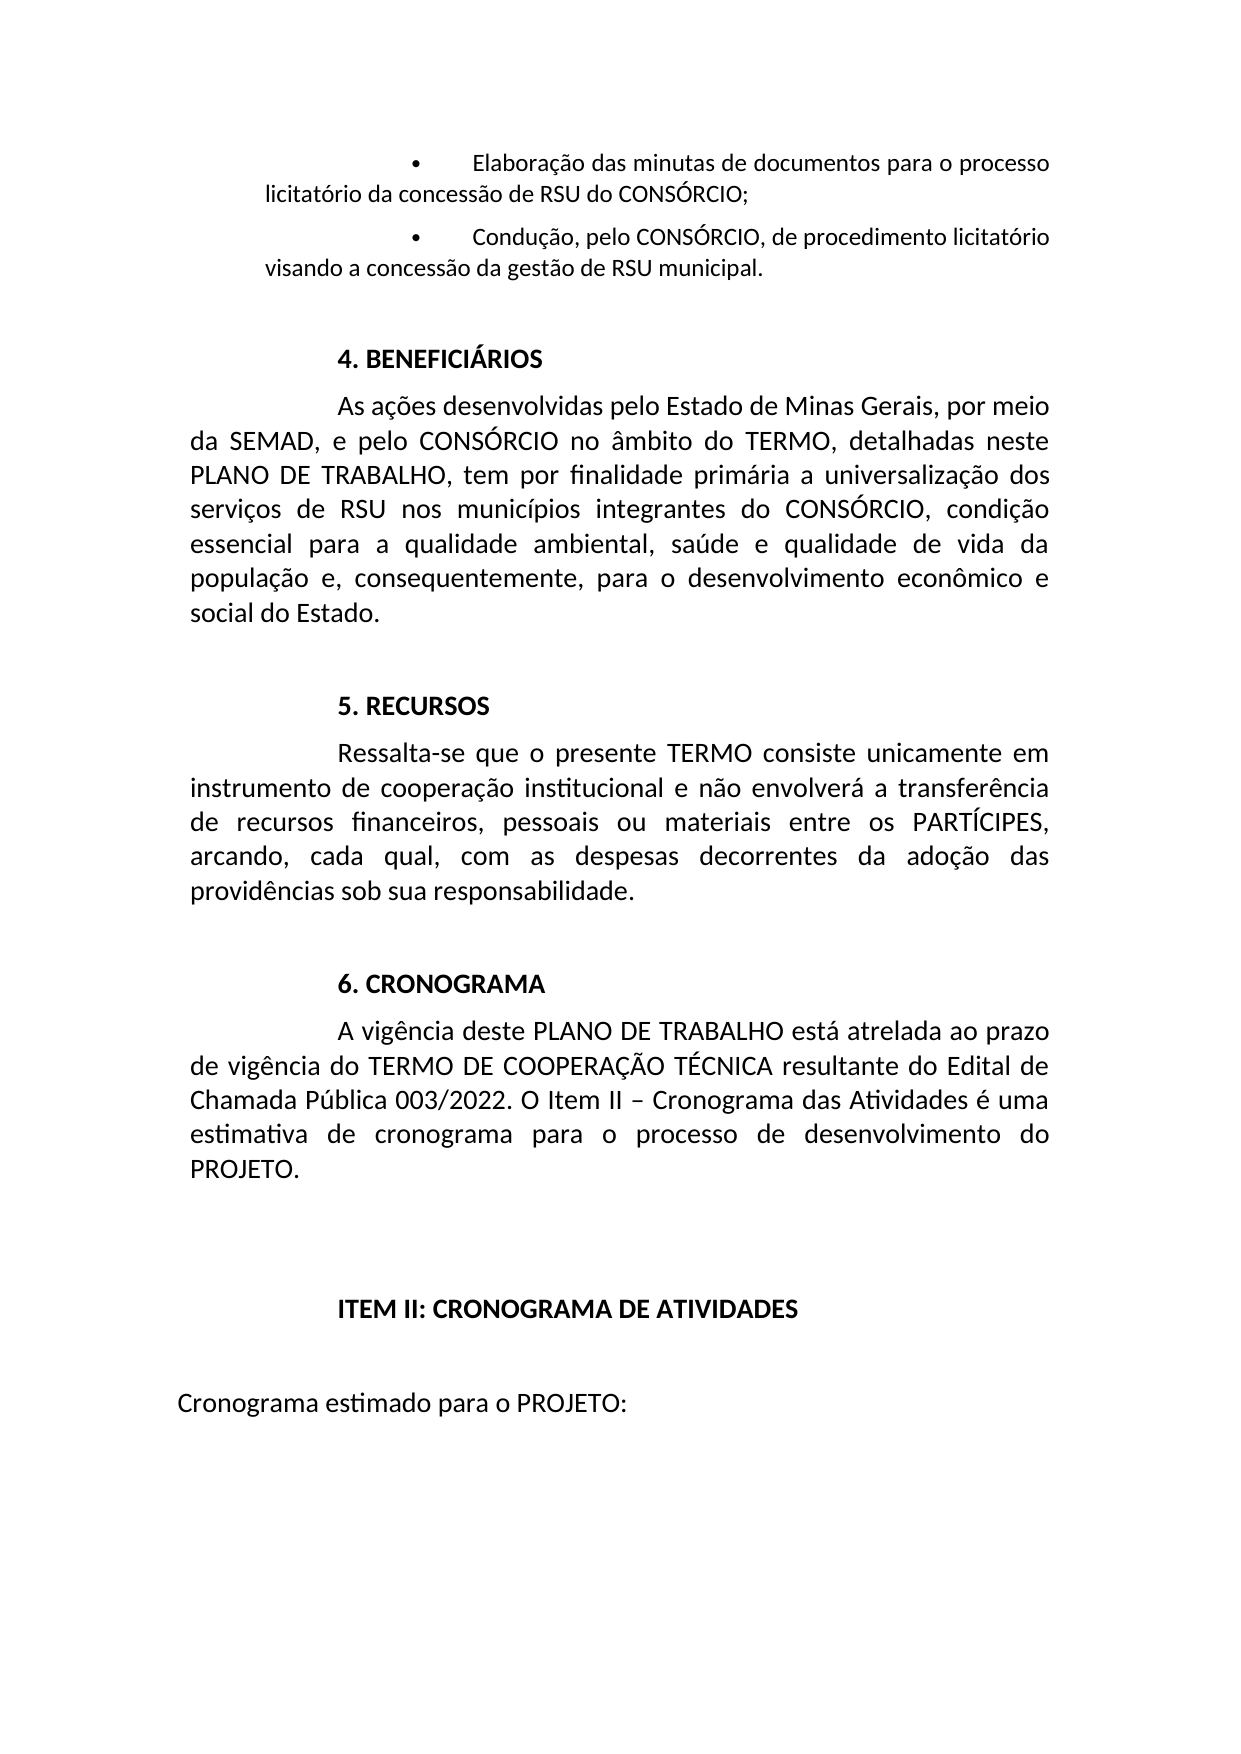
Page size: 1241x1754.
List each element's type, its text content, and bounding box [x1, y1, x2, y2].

text 4. BENEFICIÁRIOS [190, 342, 1051, 376]
text ITEM II: CRONOGRAMA DE ATIVIDADES [190, 1292, 1051, 1326]
text 6. CRONOGRAMA [190, 967, 1051, 1001]
text As ações desenvolvidas pelo Estado de Minas Gerais, por meio da SEMAD, e pelo CONSÓRCIO no âmbito do TERMO, detalhadas neste PLANO DE TRABALHO, tem por ﬁnalidade primária a universalização dos serviços de RSU nos municípios integrantes do CONSÓRCIO, condição essencial para a qualidade ambiental, saúde e qualidade de vida da população e, consequentemente, para o desenvolvimento econômico e social do Estado. [190, 388, 1051, 629]
list Elaboração das minutas de documentos para o processo licitatório da concessão de RSU do CONSÓRCIO; [265, 148, 1051, 209]
text Cronograma estimado para o PROJETO: [177, 1385, 1063, 1420]
text 5. RECURSOS [190, 688, 1051, 723]
text A vigência deste PLANO DE TRABALHO está atrelada ao prazo de vigência do TERMO DE COOPERAÇÃO TÉCNICA resultante do Edital de Chamada Pública 003/2022. O Item II – Cronograma das Atividades é uma estimativa de cronograma para o processo de desenvolvimento do PROJETO. [190, 1013, 1051, 1185]
list Condução, pelo CONSÓRCIO, de procedimento licitatório visando a concessão da gestão de RSU municipal. [265, 221, 1051, 282]
text Ressalta-se que o presente TERMO consiste unicamente em instrumento de cooperação institucional e não envolverá a transferência de recursos ﬁnanceiros, pessoais ou materiais entre os PARTÍCIPES, arcando, cada qual, com as despesas decorrentes da adoção das providências sob sua responsabilidade. [190, 735, 1051, 907]
